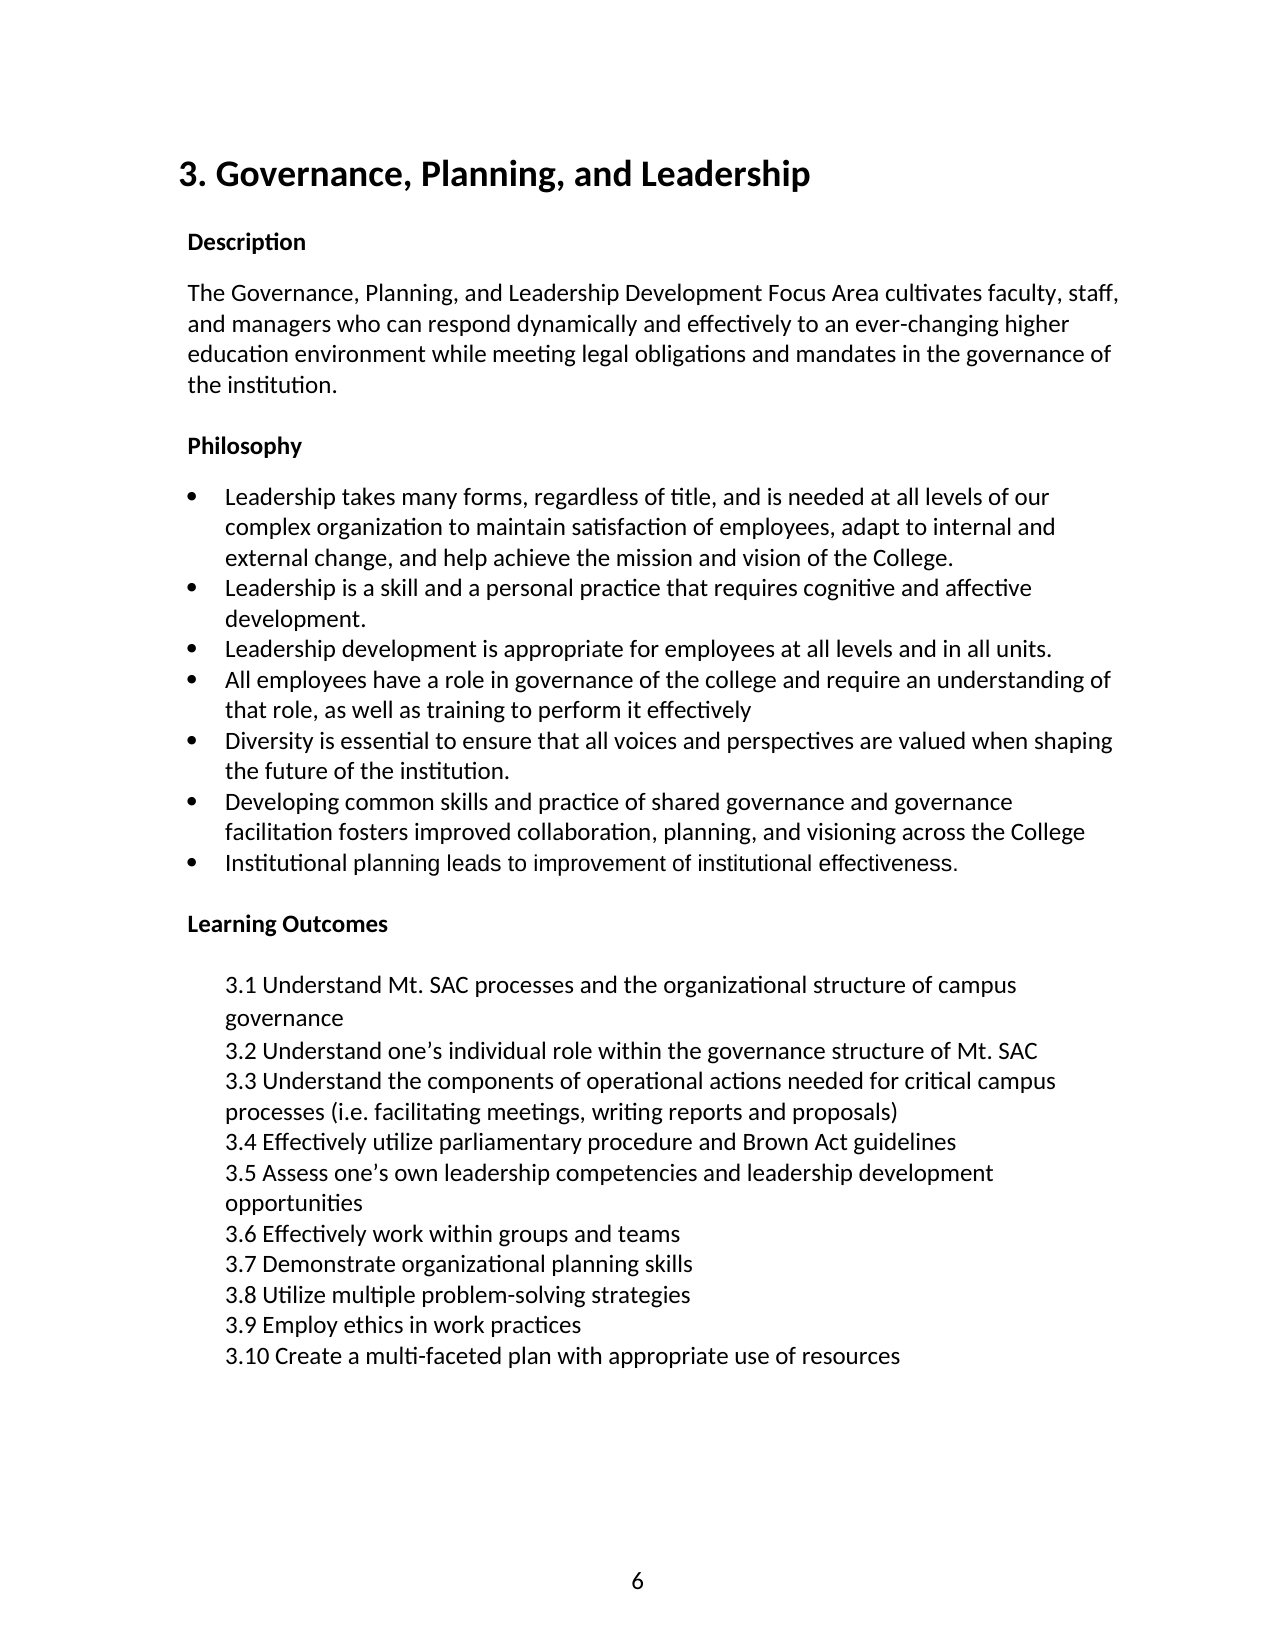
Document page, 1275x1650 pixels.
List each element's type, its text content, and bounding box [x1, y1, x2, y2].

text Philosophy [187, 430, 1125, 460]
text 3.10 Create a multi-faceted plan with appropriate use of resources [225, 1340, 1125, 1371]
list Leadership is a skill and a personal practice that requires cognitive and affective development. [187, 572, 1125, 633]
text 3.7 Demonstrate organizational planning skills [225, 1248, 1125, 1279]
text 3.9 Employ ethics in work practices [225, 1309, 1125, 1340]
text 3.8 Utilize multiple problem-solving strategies [225, 1279, 1125, 1309]
text 3.5 Assess one’s own leadership competencies and leadership development opportunities [225, 1157, 1125, 1218]
text 3.1 Understand Mt. SAC processes and the organizational structure of campus governance [225, 969, 1125, 1032]
list Leadership development is appropriate for employees at all levels and in all units. [187, 633, 1125, 664]
list Diversity is essential to ensure that all voices and perspectives are valued when shaping the future of the institution. [187, 725, 1125, 786]
list All employees have a role in governance of the college and require an understanding of that role, as well as training to perform it effectively [187, 664, 1125, 725]
text Learning Outcomes [187, 908, 1125, 938]
text 3.6 Effectively work within groups and teams [225, 1218, 1125, 1248]
list Leadership takes many forms, regardless of title, and is needed at all levels of our complex organization to maintain satisfaction of employees, adapt to internal and external change, and help achieve the mission and vision of the College. [187, 481, 1125, 572]
text Description [187, 226, 1125, 257]
text 3.3 Understand the components of operational actions needed for critical campus processes (i.e. facilitating meetings, writing reports and proposals) [225, 1065, 1125, 1126]
text 3.4 Effectively utilize parliamentary procedure and Brown Act guidelines [225, 1126, 1125, 1157]
text 3.2 Understand one’s individual role within the governance structure of Mt. SAC [225, 1035, 1125, 1065]
text The Governance, Planning, and Leadership Development Focus Area cultivates faculty, staff, and managers who can respond dynamically and effectively to an ever-changing higher education environment while meeting legal obligations and mandates in the governance of the institution. [187, 277, 1125, 399]
list Institutional planning leads to improvement of institutional effectiveness. [187, 847, 1125, 877]
list Governance, Planning, and Leadership [178, 150, 1125, 196]
list Developing common skills and practice of shared governance and governance facilitation fosters improved collaboration, planning, and visioning across the College [187, 786, 1125, 847]
